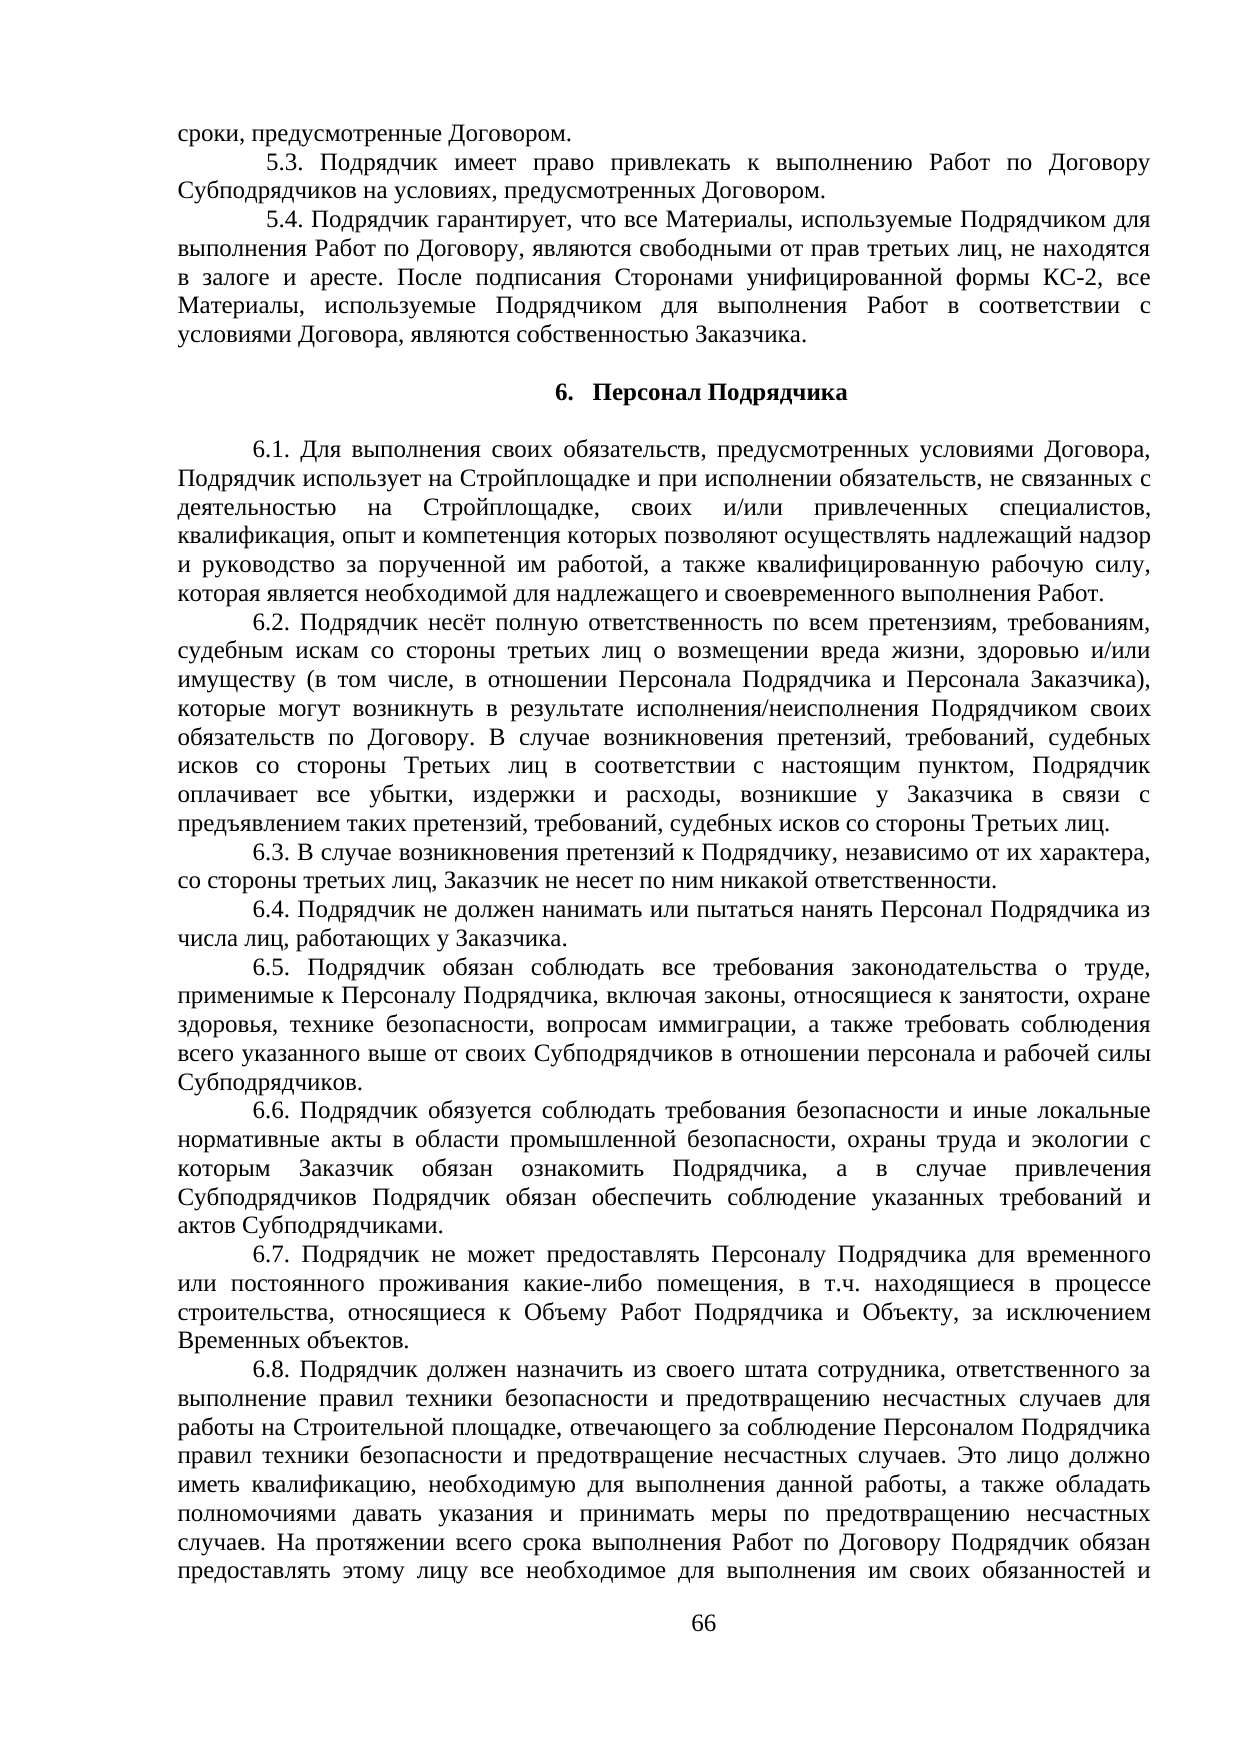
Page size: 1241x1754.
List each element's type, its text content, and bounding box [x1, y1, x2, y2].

text 5.4. Подрядчик гарантирует, что все Материалы, используемые Подрядчиком для выполнения Работ по Договору, являются свободными от прав третьих лиц, не находятся в залоге и аресте. После подписания Сторонами унифицированной формы КС-2, все Материалы, используемые Подрядчиком для выполнения Работ в соответствии с условиями Договора, являются собственностью Заказчика. [177, 204, 1152, 348]
text 6.7. Подрядчик не может предоставлять Персоналу Подрядчика для временного или постоянного проживания какие-либо помещения, в т.ч. находящиеся в процессе строительства, относящиеся к Объему Работ Подрядчика и Объекту, за исключением Временных объектов. [177, 1239, 1152, 1354]
text 6.6. Подрядчик обязуется соблюдать требования безопасности и иные локальные нормативные акты в области промышленной безопасности, охраны труда и экологии с которым Заказчик обязан ознакомить Подрядчика, а в случае привлечения Субподрядчиков Подрядчик обязан обеспечить соблюдение указанных требований и актов Субподрядчиками. [177, 1096, 1152, 1239]
text 5.3. Подрядчик имеет право привлекать к выполнению Работ по Договору Субподрядчиков на условиях, предусмотренных Договором. [177, 147, 1152, 204]
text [177, 1354, 1152, 1584]
list Персонал Подрядчика [251, 377, 1152, 406]
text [177, 118, 1152, 147]
text 6.1. Для выполнения своих обязательств, предусмотренных условиями Договора, Подрядчик использует на Стройплощадке и при исполнении обязательств, не связанных с деятельностью на Стройплощадке, своих и/или привлеченных специалистов, квалификация, опыт и компетенция которых позволяют осуществлять надлежащий надзор и руководство за порученной им работой, а также квалифицированную рабочую силу, которая является необходимой для надлежащего и своевременного выполнения Работ. [177, 434, 1152, 607]
text 6.4. Подрядчик не должен нанимать или пытаться нанять Персонал Подрядчика из числа лиц, работающих у Заказчика. [177, 894, 1152, 952]
text 6.5. Подрядчик обязан соблюдать все требования законодательства о труде, применимые к Персоналу Подрядчика, включая законы, относящиеся к занятости, охране здоровья, технике безопасности, вопросам иммиграции, а также требовать соблюдения всего указанного выше от своих Субподрядчиков в отношении персонала и рабочей силы Субподрядчиков. [177, 952, 1152, 1096]
text 6.2. Подрядчик несёт полную ответственность по всем претензиям, требованиям, судебным искам со стороны третьих лиц о возмещении вреда жизни, здоровью и/или имуществу (в том числе, в отношении Персонала Подрядчика и Персонала Заказчика), которые могут возникнуть в результате исполнения/неисполнения Подрядчиком своих обязательств по Договору. В случае возникновения претензий, требований, судебных исков со стороны Третьих лиц в соответствии с настоящим пунктом, Подрядчик оплачивает все убытки, издержки и расходы, возникшие у Заказчика в связи с предъявлением таких претензий, требований, судебных исков со стороны Третьих лиц. [177, 607, 1152, 837]
text 6.3. В случае возникновения претензий к Подрядчику, независимо от их характера, со стороны третьих лиц, Заказчик не несет по ним никакой ответственности. [177, 837, 1152, 894]
